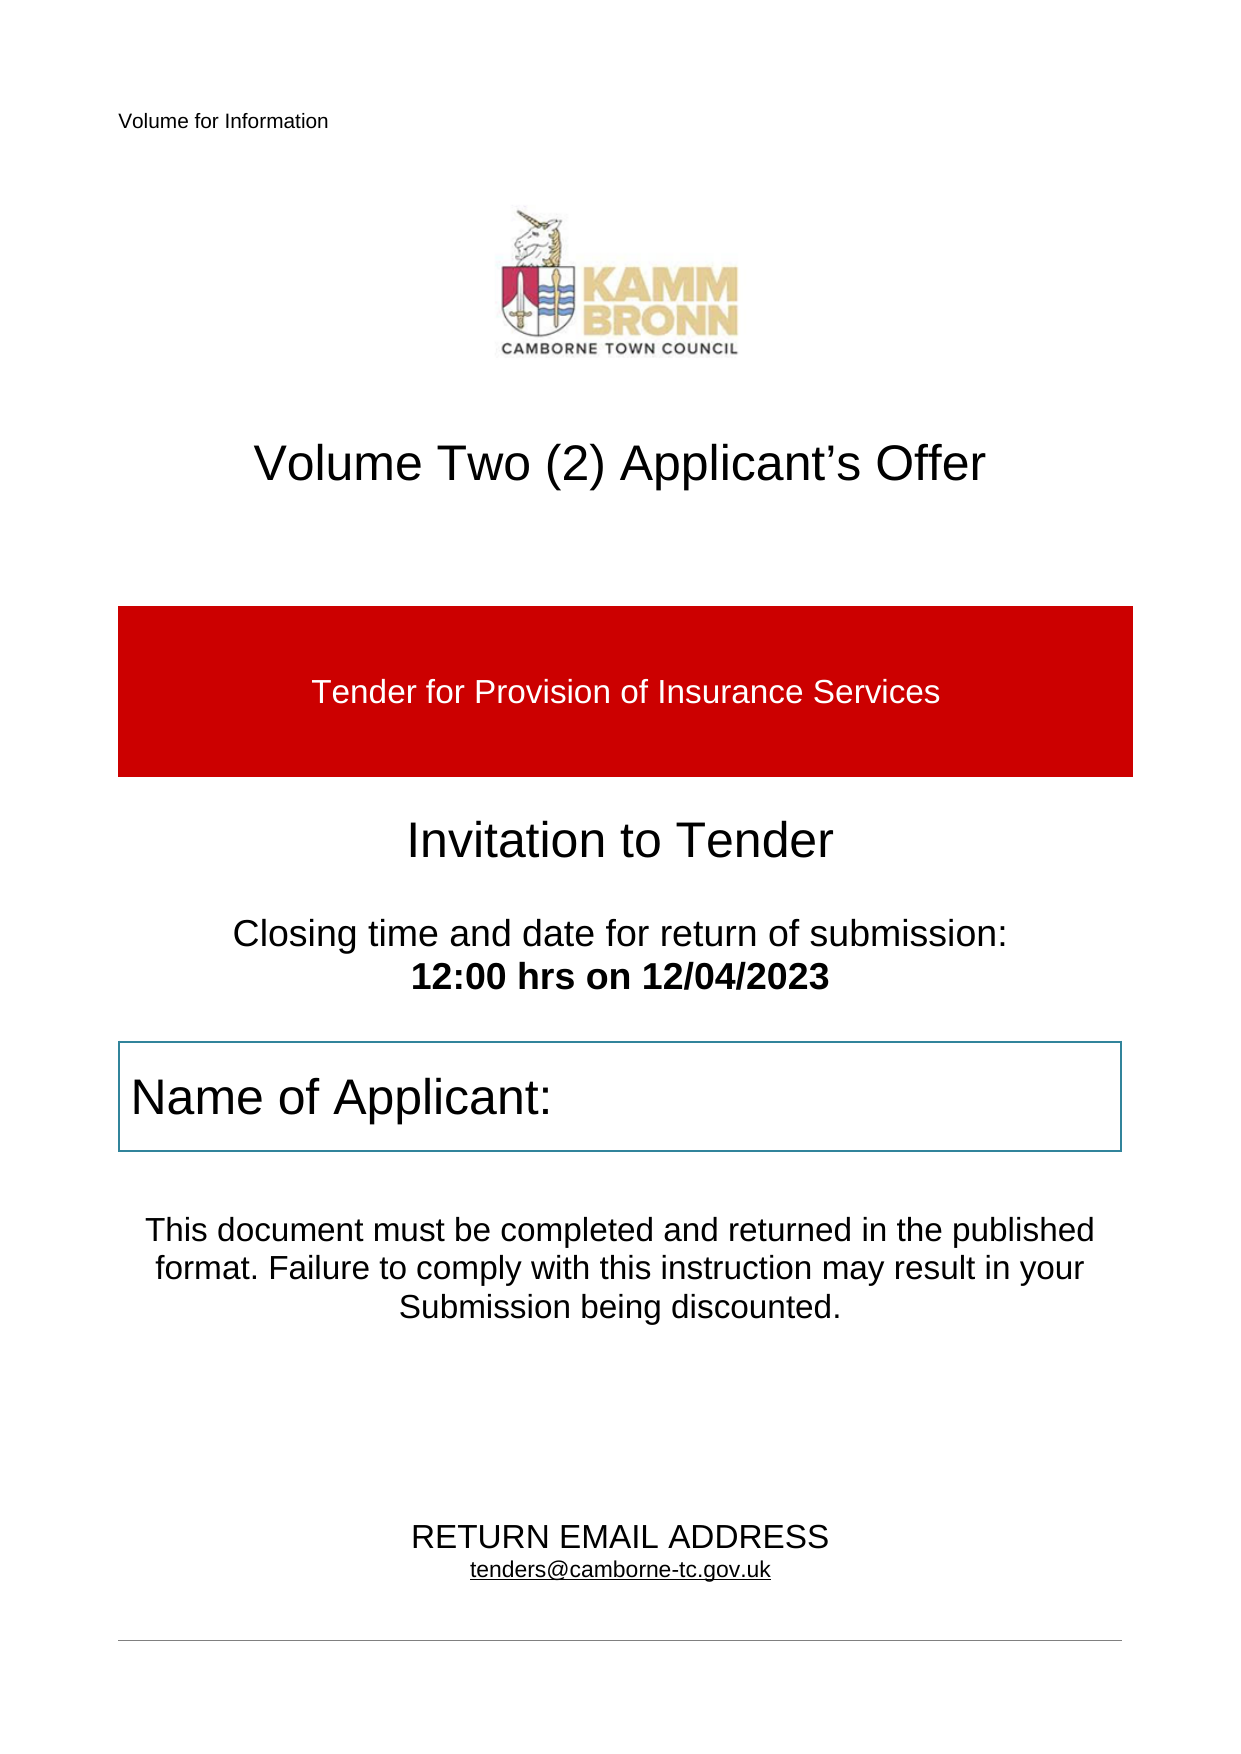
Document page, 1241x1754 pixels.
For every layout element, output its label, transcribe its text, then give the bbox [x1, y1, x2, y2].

picture [479, 190, 761, 376]
text RETURN EMAIL ADDRESS [118, 1517, 1122, 1556]
table_header Tender for Provision of Insurance Services [118, 606, 1133, 777]
text tenders@camborne-tc.gov.uk [118, 1556, 1122, 1582]
text Invitation to Tender [118, 811, 1122, 868]
table_header Name of Applicant: [120, 1043, 1120, 1150]
text Closing time and date for return of submission: [118, 911, 1122, 954]
text This document must be completed and returned in the published format. Failure to comply with this instruction may result in your Submission being discounted. [118, 1210, 1122, 1325]
text Volume Two (2) Applicant’s Offer [118, 433, 1122, 491]
text 12:00 hrs on 12/04/2023 [118, 954, 1122, 997]
